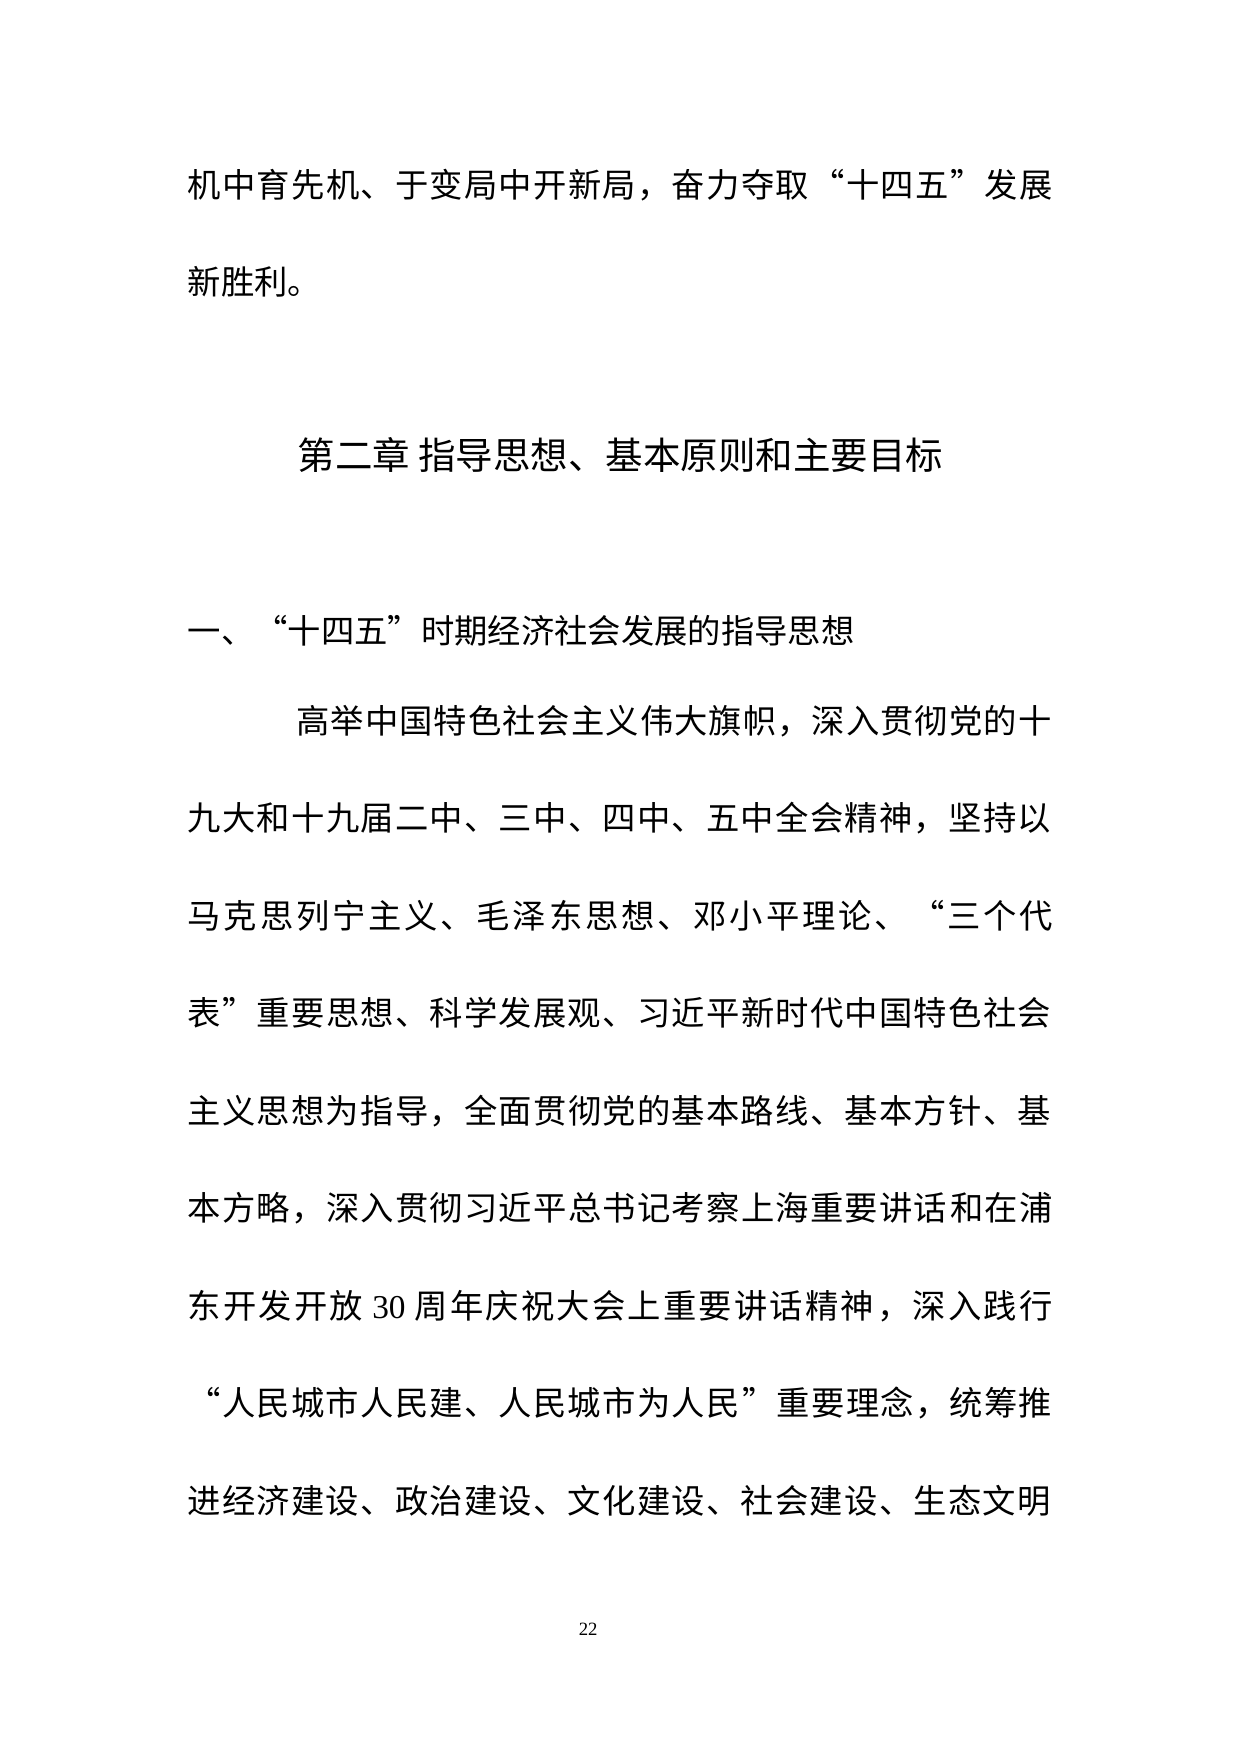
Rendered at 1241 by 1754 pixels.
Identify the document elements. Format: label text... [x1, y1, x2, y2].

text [187, 686, 1053, 1531]
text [187, 150, 1053, 312]
subtitle 一、“十四五”时期经济社会发展的指导思想 [187, 597, 1053, 662]
subtitle 第二章 指导思想、基本原则和主要目标 [187, 421, 1053, 486]
